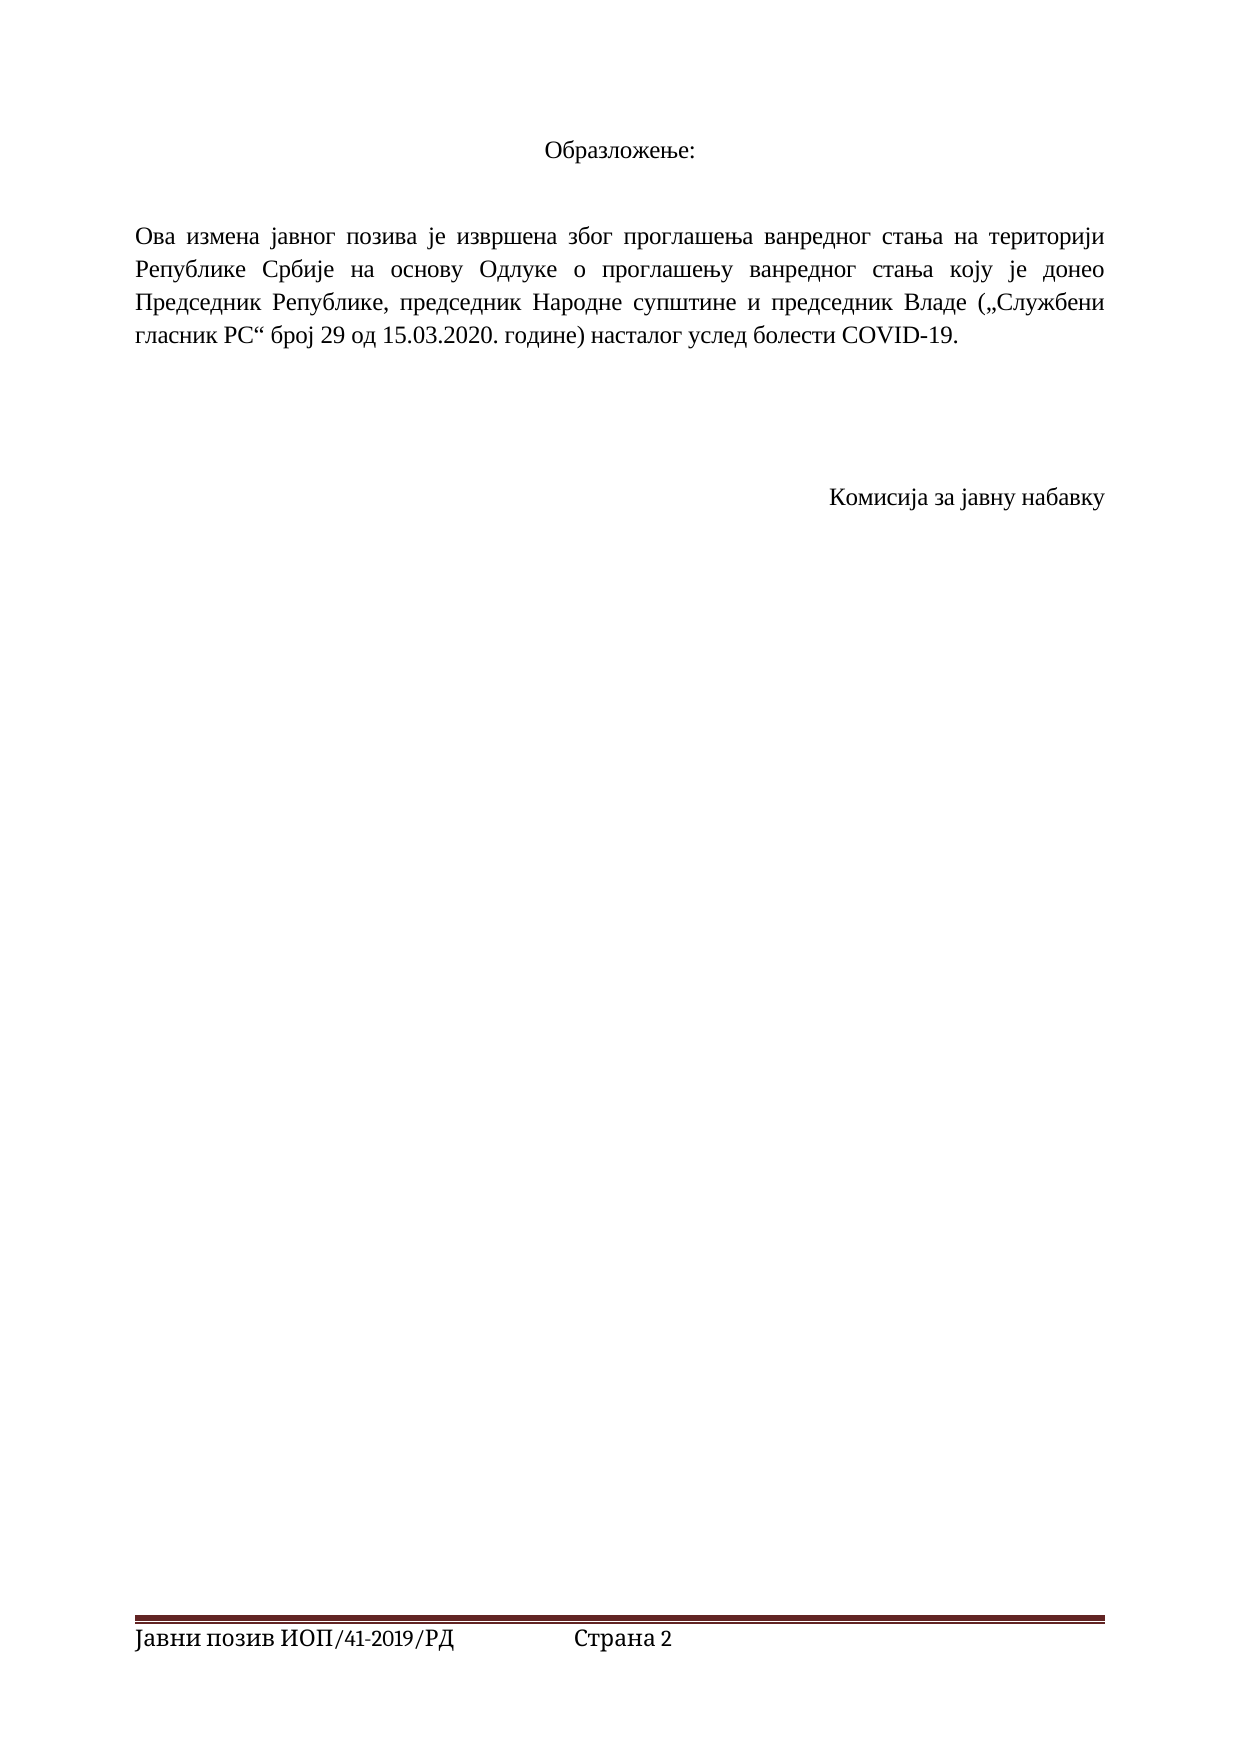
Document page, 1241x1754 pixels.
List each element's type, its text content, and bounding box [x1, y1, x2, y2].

text Oбразложење: [135, 135, 1105, 164]
text Ова измена јавног позива је извршена због проглашења ванредног стања на територији Републике Србије на основу Одлуке о проглашењу ванредног стања коју је донео Председник Републике, председник Народне супштине и председник Владе („Службени гласник РС“ број 29 од 15.03.2020. године) насталог услед болести COVID-19. [135, 221, 1105, 349]
text Комисија за јавну набавку [135, 482, 1105, 511]
